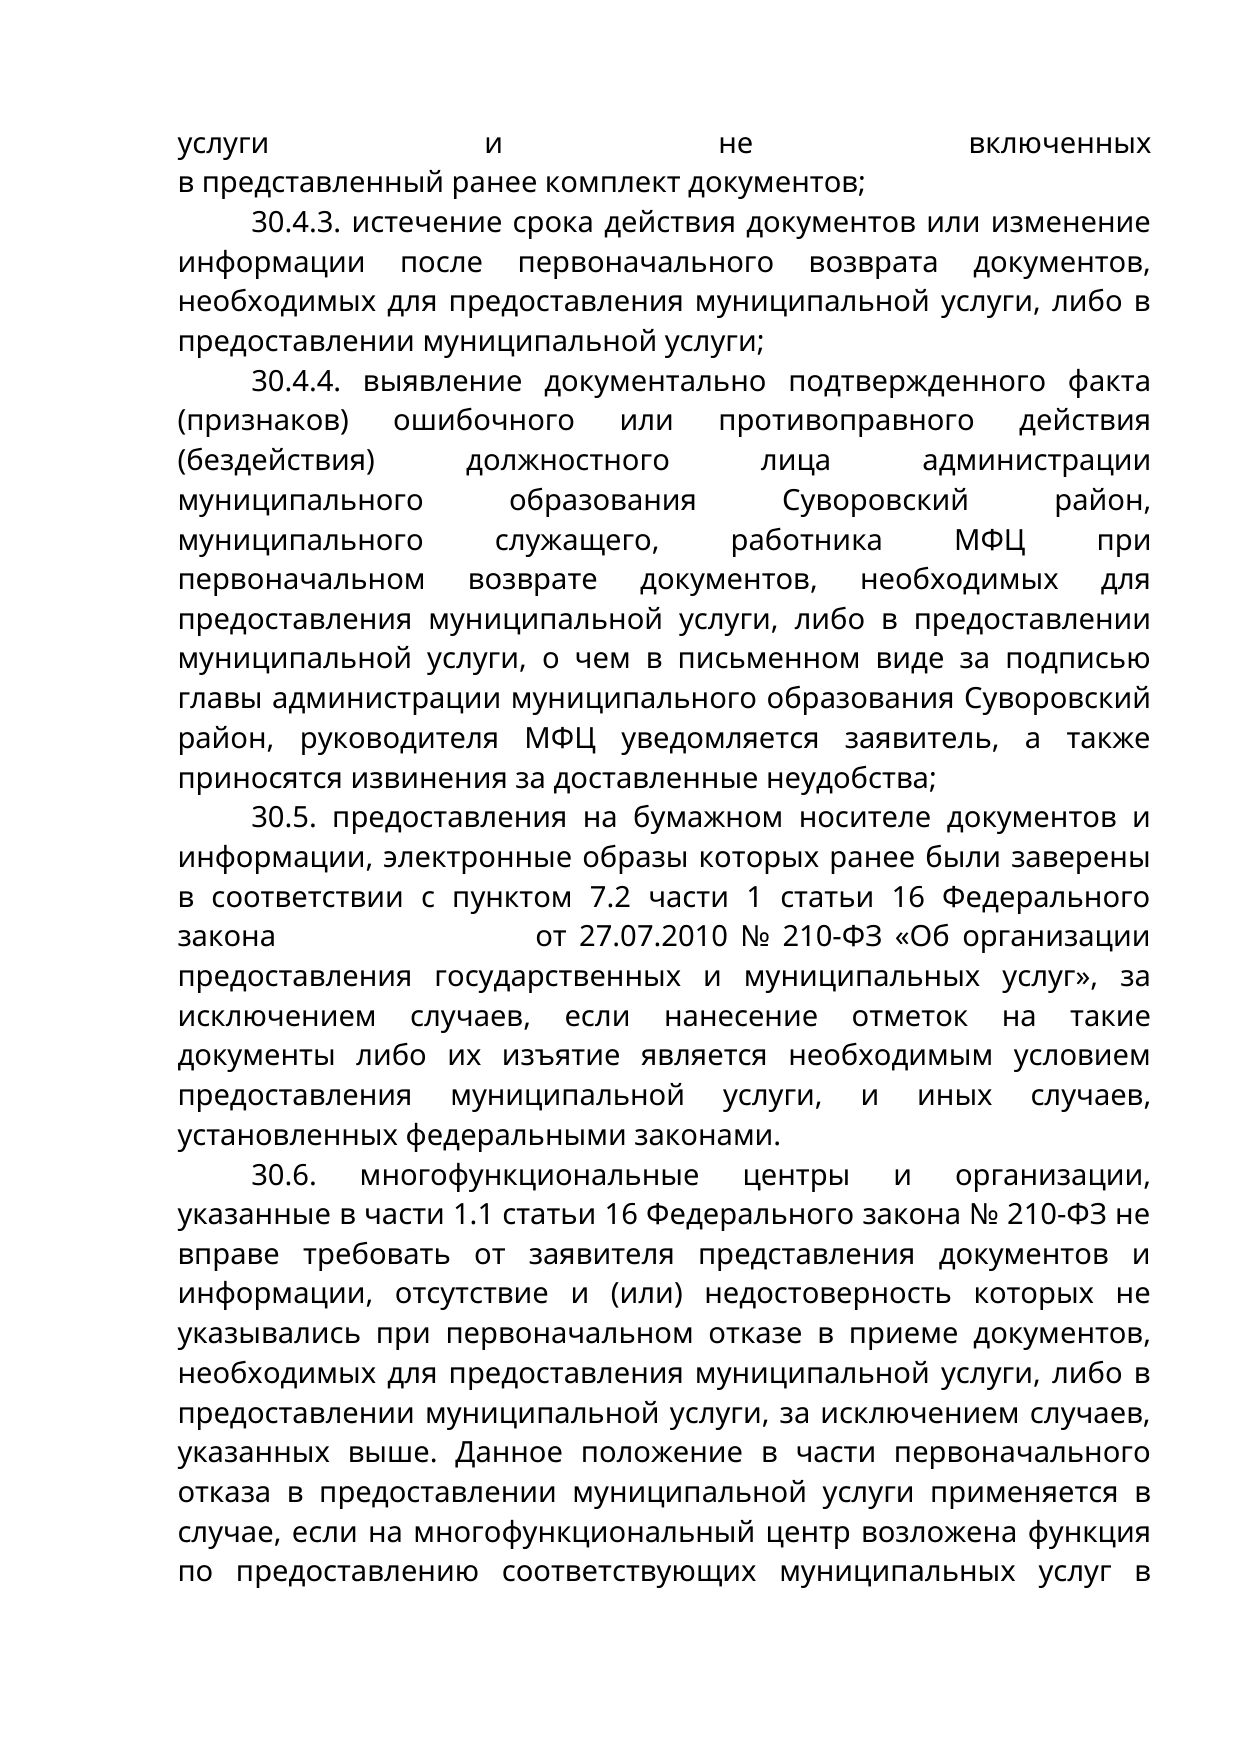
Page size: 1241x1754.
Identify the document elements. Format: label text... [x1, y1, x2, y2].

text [177, 1154, 1152, 1590]
text 30.5. предоставления на бумажном носителе документов и информации, электронные образы которых ранее были заверены в соответствии с пунктом 7.2 части 1 статьи 16 Федерального закона от 27.07.2010 № 210-ФЗ «Об организации предоставления государственных и муниципальных услуг», за исключением случаев, если нанесение отметок на такие документы либо их изъятие является необходимым условием предоставления муниципальной услуги, и иных случаев, установленных федеральными законами. [177, 797, 1152, 1154]
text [177, 122, 1152, 201]
text 30.4.4. выявление документально подтвержденного факта (признаков) ошибочного или противоправного действия (бездействия) должностного лица администрации муниципального образования Суворовский район, муниципального служащего, работника МФЦ при первоначальном возврате документов, необходимых для предоставления муниципальной услуги, либо в предоставлении муниципальной услуги, о чем в письменном виде за подписью главы администрации муниципального образования Суворовский район, руководителя МФЦ уведомляется заявитель, а также приносятся извинения за доставленные неудобства; [177, 360, 1152, 797]
text 30.4.3. истечение срока действия документов или изменение информации после первоначального возврата документов, необходимых для предоставления муниципальной услуги, либо в предоставлении муниципальной услуги; [177, 201, 1152, 360]
